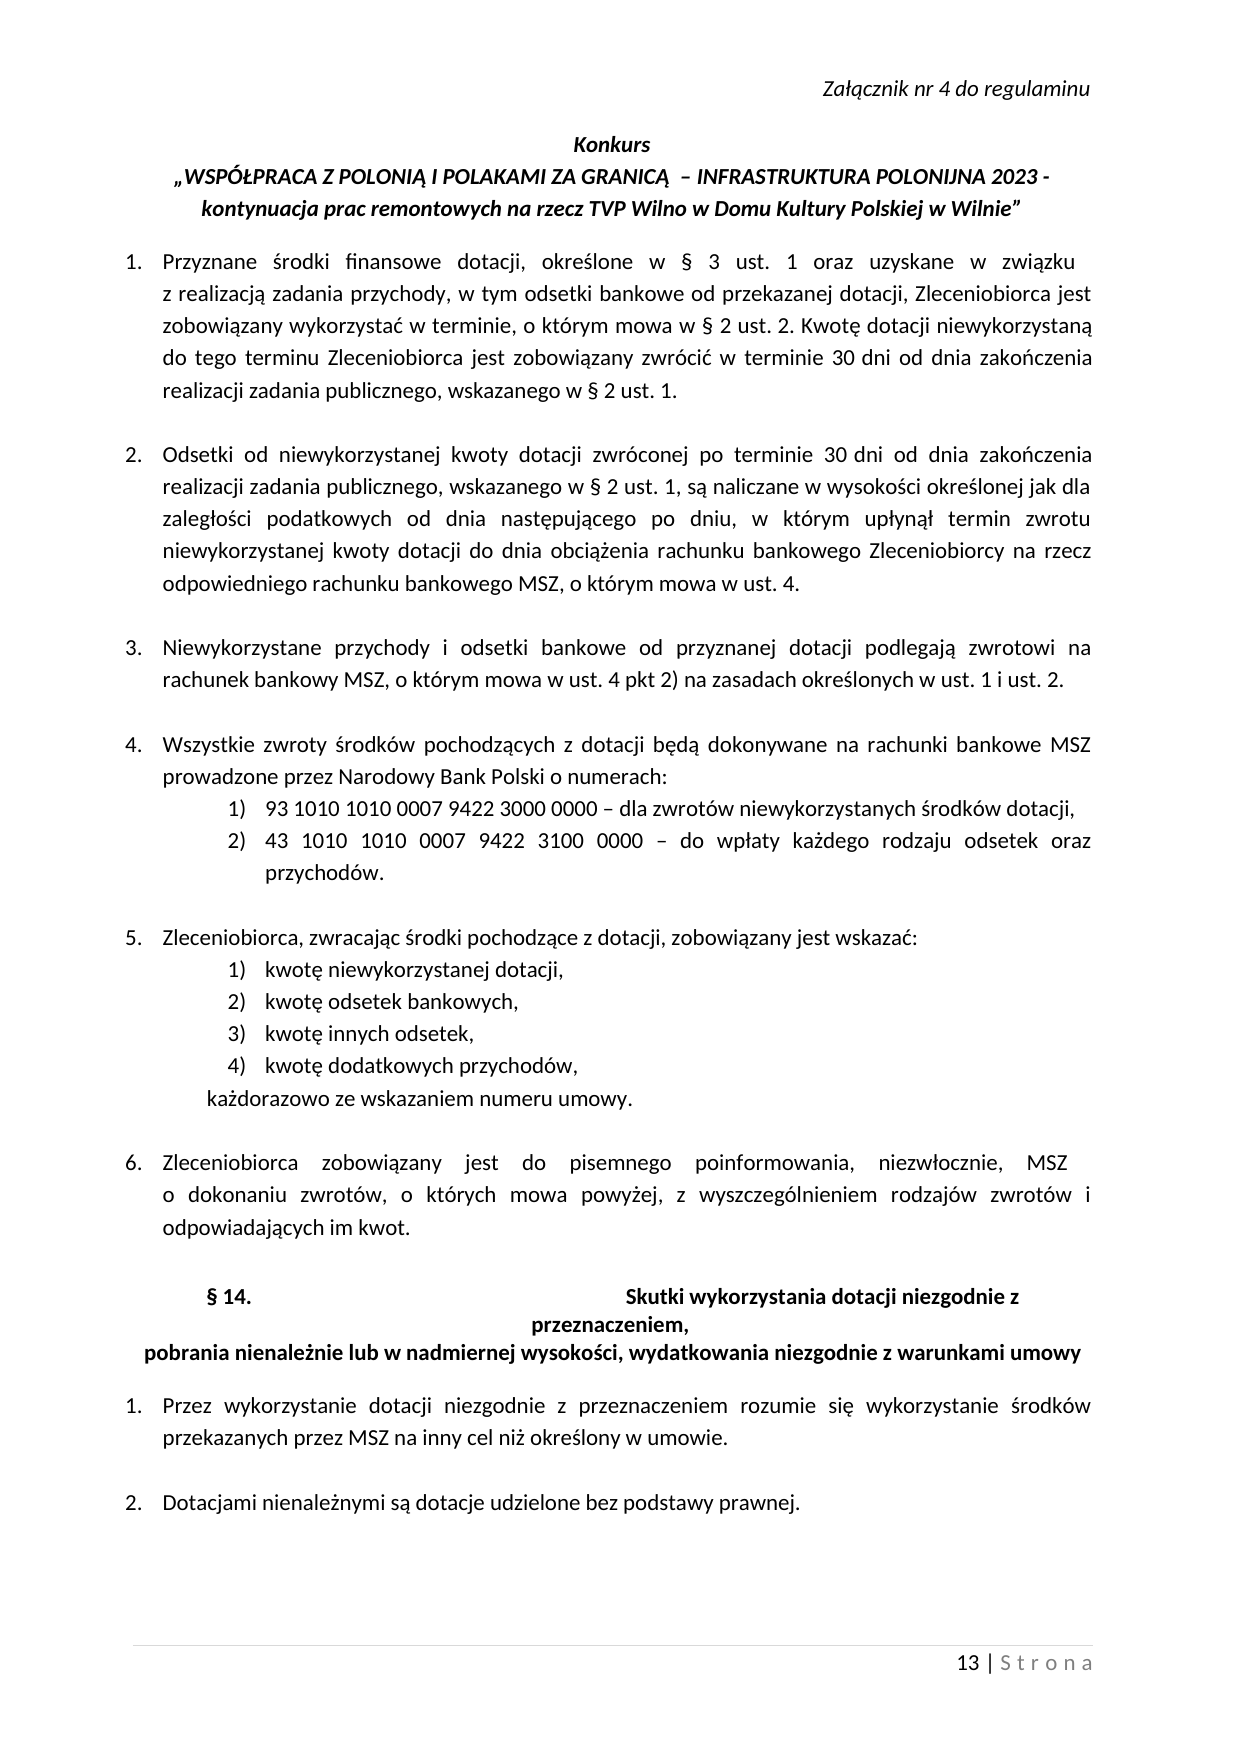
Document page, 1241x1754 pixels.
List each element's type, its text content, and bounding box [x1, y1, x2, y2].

list Przez wykorzystanie dotacji niezgodnie z przeznaczeniem rozumie się wykorzystanie środków przekazanych przez MSZ na inny cel niż określony w umowie. [125, 1391, 1093, 1452]
list kwotę odsetek bankowych, [227, 987, 1093, 1015]
list Przyznane środki finansowe dotacji, określone w § 3 ust. 1 oraz uzyskane w związku z realizacją zadania przychody, w tym odsetki bankowe od przekazanej dotacji, Zleceniobiorca jest zobowiązany wykorzystać w terminie, o którym mowa w § 2 ust. 2. Kwotę dotacji niewykorzystaną do tego terminu Zleceniobiorca jest zobowiązany zwrócić w terminie 30 dni od dnia zakończenia realizacji zadania publicznego, wskazanego w § 2 ust. 1. [125, 247, 1093, 404]
list każdorazowo ze wskazaniem numeru umowy. [177, 1084, 1093, 1112]
list Wszystkie zwroty środków pochodzących z dotacji będą dokonywane na rachunki bankowe MSZ prowadzone przez Narodowy Bank Polski o numerach: [125, 730, 1093, 790]
list kwotę innych odsetek, [227, 1019, 1093, 1047]
text Skutki wykorzystania dotacji niezgodnie z przeznaczeniem, pobrania nienależnie lub w nadmiernej wysokości, wydatkowania niezgodnie z warunkami umowy [133, 1282, 1093, 1366]
list Zleceniobiorca, zwracając środki pochodzące z dotacji, zobowiązany jest wskazać: [125, 923, 1093, 951]
list kwotę dodatkowych przychodów, [227, 1052, 1093, 1080]
list Dotacjami nienależnymi są dotacje udzielone bez podstawy prawnej. [125, 1488, 1093, 1516]
list 93 1010 1010 0007 9422 3000 0000 – dla zwrotów niewykorzystanych środków dotacji, [227, 794, 1093, 822]
list Odsetki od niewykorzystanej kwoty dotacji zwróconej po terminie 30 dni od dnia zakończenia realizacji zadania publicznego, wskazanego w § 2 ust. 1, są naliczane w wysokości określonej jak dla zaległości podatkowych od dnia następującego po dniu, w którym upłynął termin zwrotu niewykorzystanej kwoty dotacji do dnia obciążenia rachunku bankowego Zleceniobiorcy na rzecz odpowiedniego rachunku bankowego MSZ, o którym mowa w ust. 4. [125, 440, 1093, 597]
list Zleceniobiorca zobowiązany jest do pisemnego poinformowania, niezwłocznie, MSZ o dokonaniu zwrotów, o których mowa powyżej, z wyszczególnieniem rodzajów zwrotów i odpowiadających im kwot. [125, 1148, 1093, 1241]
list Niewykorzystane przychody i odsetki bankowe od przyznanej dotacji podlegają zwrotowi na rachunek bankowy MSZ, o którym mowa w ust. 4 pkt 2) na zasadach określonych w ust. 1 i ust. 2. [125, 633, 1093, 693]
list 43 1010 1010 0007 9422 3100 0000 – do wpłaty każdego rodzaju odsetek oraz przychodów. [227, 826, 1093, 887]
list kwotę niewykorzystanej dotacji, [227, 955, 1093, 983]
